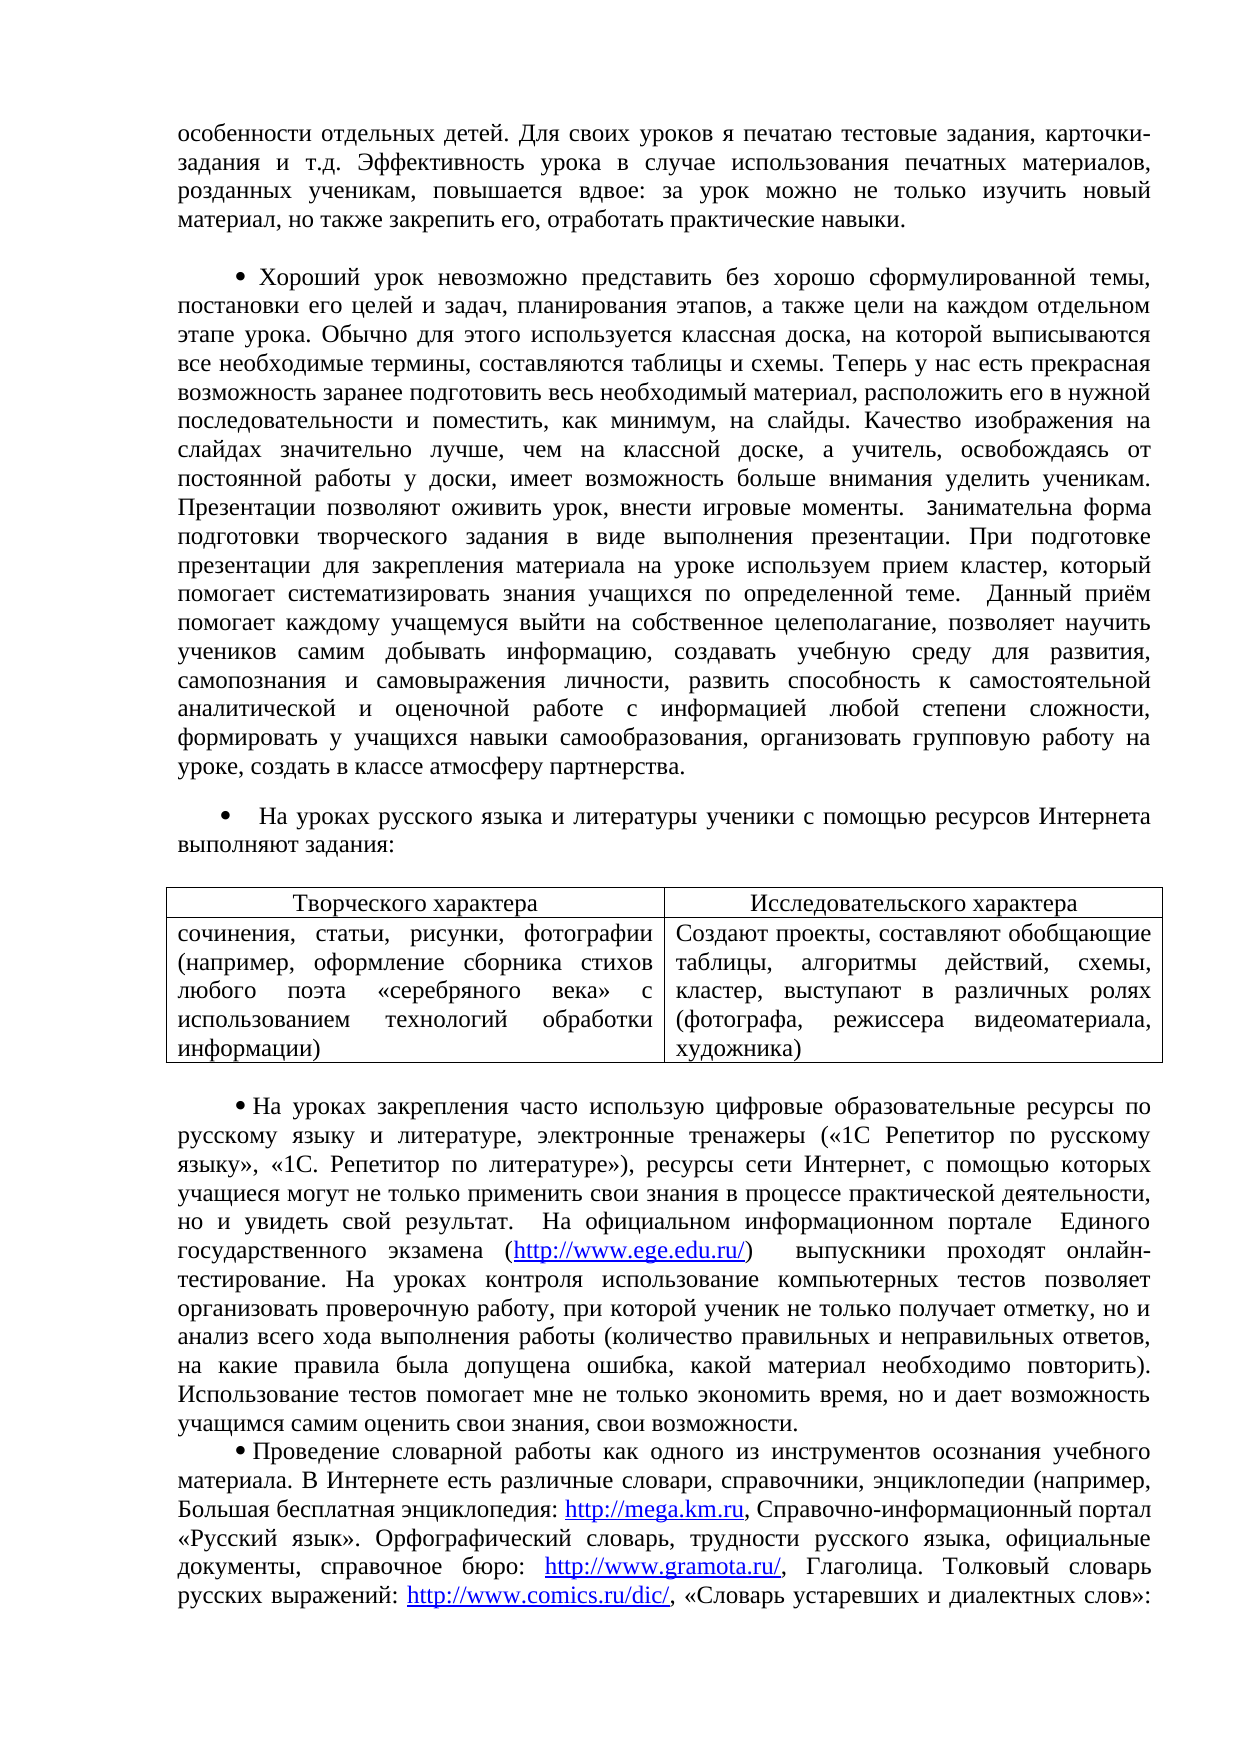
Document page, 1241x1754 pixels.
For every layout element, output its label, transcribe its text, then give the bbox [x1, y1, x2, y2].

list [177, 1436, 1152, 1609]
table_header Исследовательского характера [665, 888, 1162, 917]
list На уроках русского языка и литературы ученики с помощью ресурсов Интернета выполняют задания: [177, 801, 1152, 858]
table_header Творческого характера [167, 888, 664, 917]
table_cell Создают проекты, составляют обобщающие таблицы, алгоритмы действий, схемы, кластер, выступают в различных ролях (фотографа, режиссера видеоматериала, художника) [665, 918, 1162, 1062]
list Хороший урок невозможно представить без хорошо сформулированной темы, постановки его целей и задач, планирования этапов, а также цели на каждом отдельном этапе урока. Обычно для этого используется классная доска, на которой выписываются все необходимые термины, составляются таблицы и схемы. Теперь у нас есть прекрасная возможность заранее подготовить весь необходимый материал, расположить его в нужной последовательности и поместить, как минимум, на слайды. Качество изображения на слайдах значительно лучше, чем на классной доске, а учитель, освобождаясь от постоянной работы у доски, имеет возможность больше внимания уделить ученикам. Презентации позволяют оживить урок, внести игровые моменты. Занимательна форма подготовки творческого задания в виде выполнения презентации. При подготовке презентации для закрепления материала на уроке используем прием кластер, который помогает систематизировать знания учащихся по определенной теме. Данный приём помогает каждому учащемуся выйти на собственное целеполагание, позволяет научить учеников самим добывать информацию, создавать учебную среду для развития, самопознания и самовыражения личности, развить способность к самостоятельной аналитической и оценочной работе с информацией любой степени сложности, формировать у учащихся навыки самообразования, организовать групповую работу на уроке, создать в классе атмосферу партнерства. [177, 262, 1152, 780]
list На уроках закрепления часто использую цифровые образовательные ресурсы по русскому языку и литературе, электронные тренажеры («1С Репетитор по русскому языку», «1С. Репетитор по литературе»), ресурсы сети Интернет, с помощью которых учащиеся могут не только применить свои знания в процессе практической деятельности, но и увидеть свой результат. На официальном информационном портале Единого государственного экзамена (http://www.ege.edu.ru/) выпускники проходят онлайн-тестирование. На уроках контроля использование компьютерных тестов позволяет организовать проверочную работу, при которой ученик не только получает отметку, но и анализ всего хода выполнения работы (количество правильных и неправильных ответов, на какие правила была допущена ошибка, какой материал необходимо повторить). Использование тестов помогает мне не только экономить время, но и дает возможность учащимся самим оценить свои знания, свои возможности. [177, 1091, 1152, 1436]
table_cell сочинения, статьи, рисунки, фотографии (например, оформление сборника стихов любого поэта «серебряного века» с использованием технологий обработки информации) [167, 918, 664, 1062]
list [177, 118, 1152, 233]
